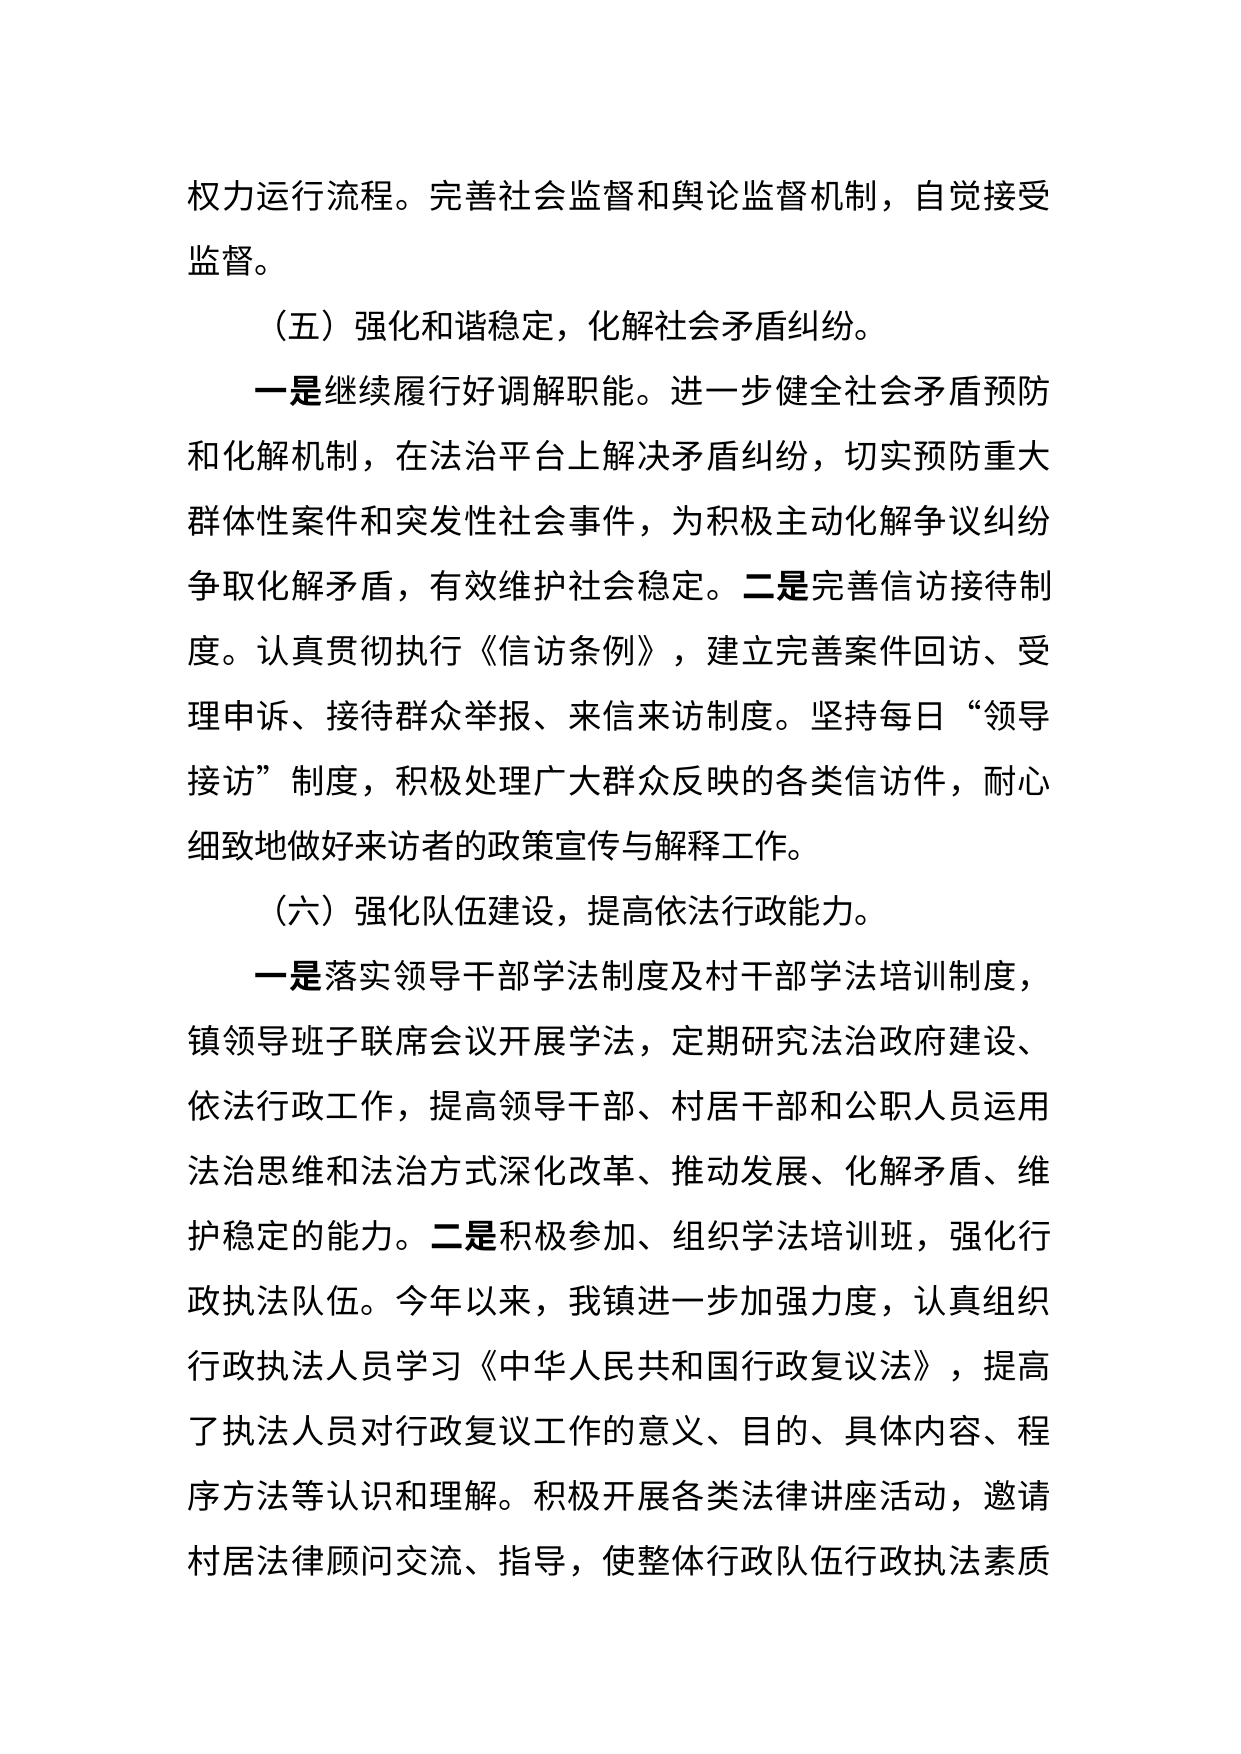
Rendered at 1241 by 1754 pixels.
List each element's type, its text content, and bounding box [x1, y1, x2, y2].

text （五）强化和谐稳定，化解社会矛盾纠纷。 [187, 292, 1053, 357]
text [187, 162, 1053, 292]
text 一是继续履行好调解职能。进一步健全社会矛盾预防和化解机制，在法治平台上解决矛盾纠纷，切实预防重大群体性案件和突发性社会事件，为积极主动化解争议纠纷，争取化解矛盾，有效维护社会稳定。二是完善信访接待制度。认真贯彻执行《信访条例》，建立完善案件回访、受理申诉、接待群众举报、来信来访制度。坚持每日“领导接访”制度，积极处理广大群众反映的各类信访件，耐心细致地做好来访者的政策宣传与解释工作。 [187, 357, 1053, 877]
text （六）强化队伍建设，提高依法行政能力。 [187, 877, 1053, 942]
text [187, 942, 1053, 1592]
